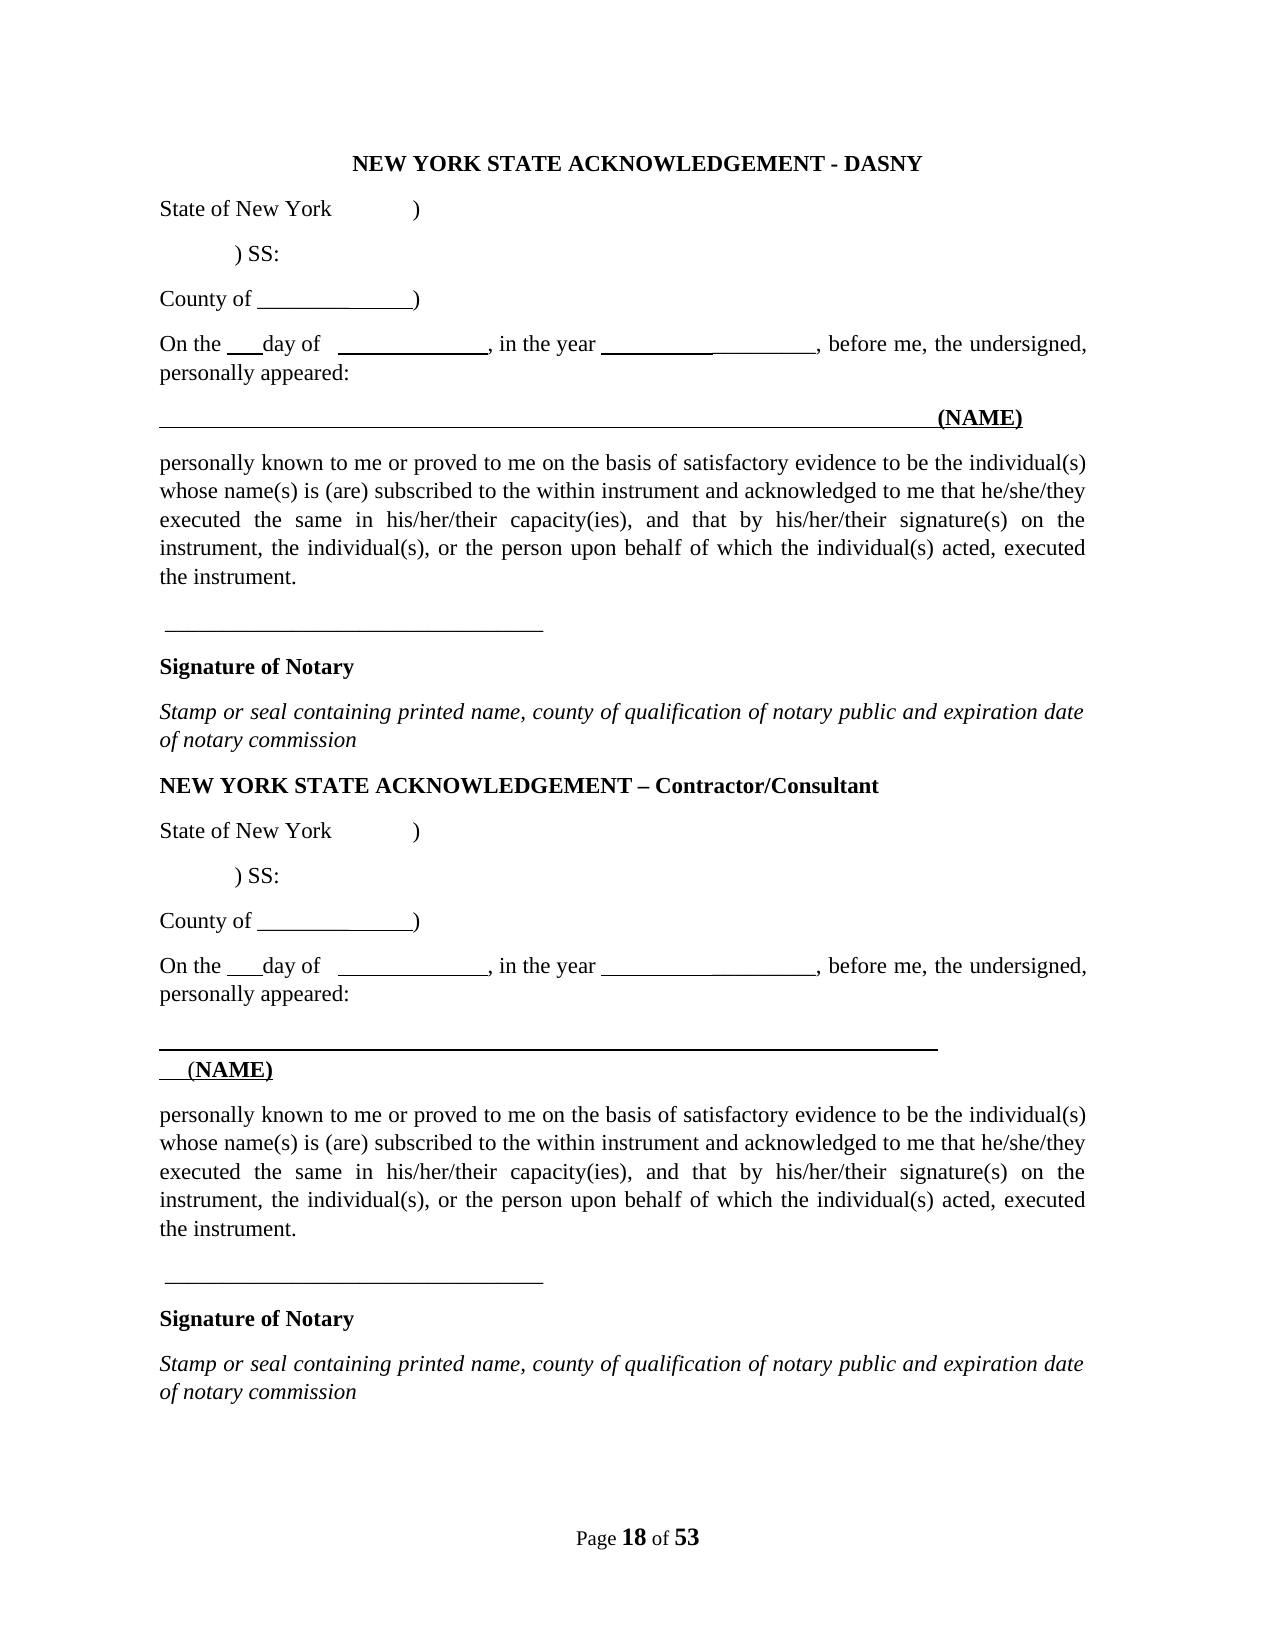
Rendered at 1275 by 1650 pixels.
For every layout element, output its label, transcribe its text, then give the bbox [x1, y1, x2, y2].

text Stamp or seal containing printed name, county of qualification of notary public and expiration date of notary commission [159, 698, 1087, 753]
text personally known to me or proved to me on the basis of satisfactory evidence to be the individual(s) whose name(s) is (are) subscribed to the within instrument and acknowledged to me that he/she/they executed the same in his/her/their capacity(ies), and that by his/her/their signature(s) on the instrument, the individual(s), or the person upon behalf of which the individual(s) acted, executed the instrument. [159, 1101, 1087, 1241]
text ) SS: [159, 862, 1087, 888]
text Stamp or seal containing printed name, county of qualification of notary public and expiration date of notary commission [159, 1350, 1087, 1405]
text State of New York ) [159, 195, 1087, 221]
text _________________________________ [159, 608, 1087, 634]
text (NAME) [159, 1026, 1087, 1082]
text Signature of Notary [159, 1305, 1087, 1331]
text On the day of , in the year _________, before me, the undersigned, personally appeared: [159, 330, 1087, 385]
text County of ________ ) [159, 285, 1087, 312]
text personally known to me or proved to me on the basis of satisfactory evidence to be the individual(s) whose name(s) is (are) subscribed to the within instrument and acknowledged to me that he/she/they executed the same in his/her/their capacity(ies), and that by his/her/their signature(s) on the instrument, the individual(s), or the person upon behalf of which the individual(s) acted, executed the instrument. [159, 449, 1087, 589]
text County of ________ ) [159, 907, 1087, 933]
text NEW YORK STATE ACKNOWLEDGEMENT – Contractor/Consultant [159, 772, 1087, 798]
text (NAME) [159, 404, 1087, 430]
text ) SS: [159, 240, 1087, 267]
text NEW YORK STATE ACKNOWLEDGEMENT - DASNY [187, 150, 1087, 176]
text Signature of Notary [159, 653, 1087, 679]
text _________________________________ [159, 1260, 1087, 1286]
text On the day of , in the year _________, before me, the undersigned, personally appeared: [159, 952, 1087, 1007]
text State of New York ) [159, 817, 1087, 843]
